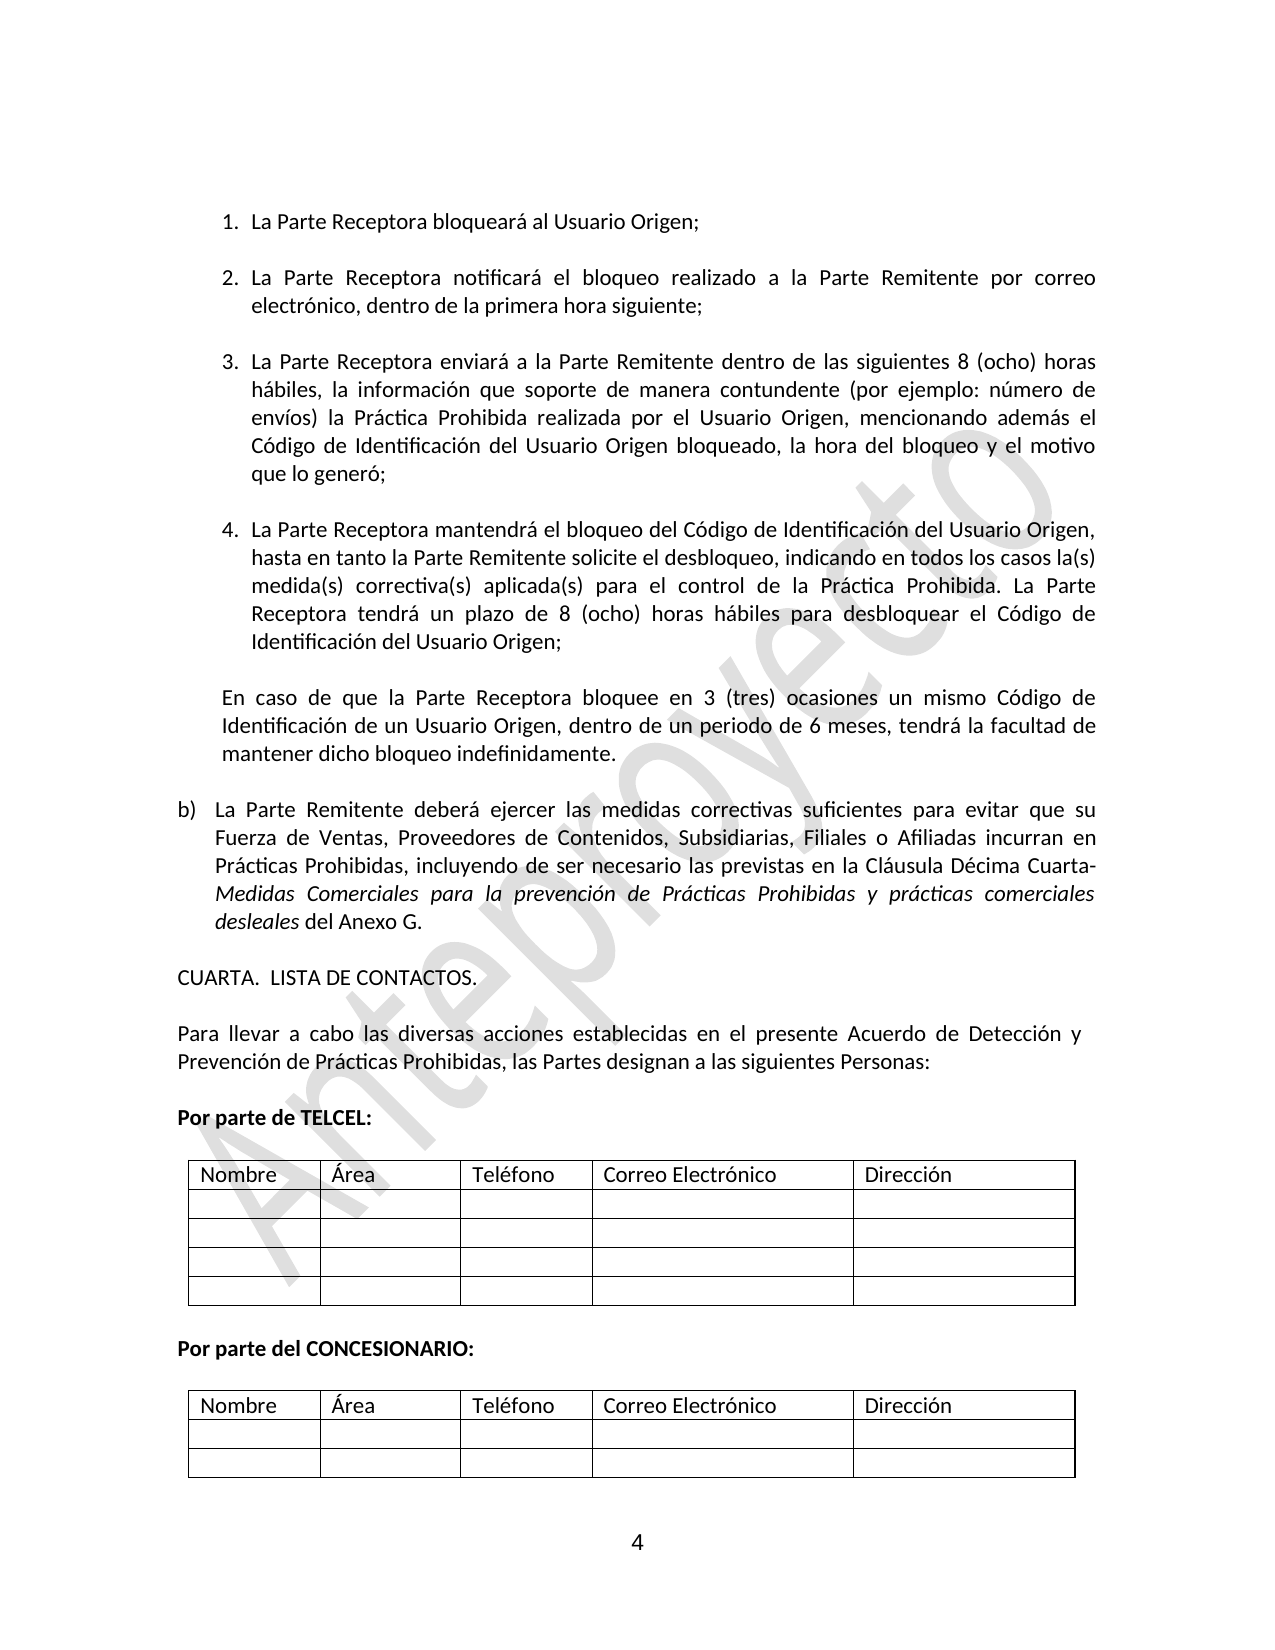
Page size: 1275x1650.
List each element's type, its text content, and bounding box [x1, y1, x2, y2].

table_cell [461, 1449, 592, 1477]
list La Parte Receptora enviará a la Parte Remitente dentro de las siguientes 8 (ocho) horas hábiles, la información que soporte de manera contundente (por ejemplo: número de envíos) la Práctica Prohibida realizada por el Usuario Origen, mencionando además el Código de Identificación del Usuario Origen bloqueado, la hora del bloqueo y el motivo que lo generó; [222, 347, 1098, 487]
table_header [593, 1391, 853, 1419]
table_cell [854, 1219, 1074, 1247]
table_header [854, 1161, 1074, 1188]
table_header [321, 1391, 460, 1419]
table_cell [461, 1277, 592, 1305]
list La Parte Receptora bloqueará al Usuario Origen; [222, 207, 1098, 235]
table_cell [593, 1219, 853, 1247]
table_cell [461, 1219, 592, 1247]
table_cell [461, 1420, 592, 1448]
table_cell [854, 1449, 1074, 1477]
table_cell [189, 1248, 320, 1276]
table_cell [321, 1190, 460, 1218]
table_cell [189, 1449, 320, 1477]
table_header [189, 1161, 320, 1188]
text Por parte del CONCESIONARIO: [177, 1334, 1083, 1362]
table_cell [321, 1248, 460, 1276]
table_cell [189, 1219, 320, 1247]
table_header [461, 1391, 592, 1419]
text Por parte de TELCEL: [177, 1103, 1083, 1131]
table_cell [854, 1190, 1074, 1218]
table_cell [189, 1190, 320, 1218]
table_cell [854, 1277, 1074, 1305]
list La Parte Receptora mantendrá el bloqueo del Código de Identificación del Usuario Origen, hasta en tanto la Parte Remitente solicite el desbloqueo, indicando en todos los casos la(s) medida(s) correctiva(s) aplicada(s) para el control de la Práctica Prohibida. La Parte Receptora tendrá un plazo de 8 (ocho) horas hábiles para desbloquear el Código de Identificación del Usuario Origen; [222, 515, 1098, 655]
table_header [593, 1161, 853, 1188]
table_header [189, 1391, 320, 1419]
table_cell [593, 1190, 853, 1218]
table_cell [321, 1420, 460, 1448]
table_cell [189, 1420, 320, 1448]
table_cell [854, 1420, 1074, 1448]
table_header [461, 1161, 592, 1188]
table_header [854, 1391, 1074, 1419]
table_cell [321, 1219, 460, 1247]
text En caso de que la Parte Receptora bloquee en 3 (tres) ocasiones un mismo Código de Identificación de un Usuario Origen, dentro de un periodo de 6 meses, tendrá la facultad de mantener dicho bloqueo indefinidamente. [222, 683, 1098, 767]
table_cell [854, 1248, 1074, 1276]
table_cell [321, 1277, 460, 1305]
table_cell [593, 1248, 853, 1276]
text CUARTA. LISTA DE CONTACTOS. [177, 963, 1083, 991]
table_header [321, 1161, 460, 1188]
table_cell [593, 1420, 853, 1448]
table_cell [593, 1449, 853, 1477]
list La Parte Receptora notificará el bloqueo realizado a la Parte Remitente por correo electrónico, dentro de la primera hora siguiente; [222, 263, 1098, 319]
list La Parte Remitente deberá ejercer las medidas correctivas suficientes para evitar que su Fuerza de Ventas, Proveedores de Contenidos, Subsidiarias, Filiales o Afiliadas incurran en Prácticas Prohibidas, incluyendo de ser necesario las previstas en la Cláusula Décima Cuarta- Medidas Comerciales para la prevención de Prácticas Prohibidas y prácticas comerciales desleales del Anexo G. [177, 795, 1098, 935]
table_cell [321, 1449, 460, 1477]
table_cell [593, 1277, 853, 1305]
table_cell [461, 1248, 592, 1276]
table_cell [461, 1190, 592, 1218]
text Para llevar a cabo las diversas acciones establecidas en el presente Acuerdo de Detección y Prevención de Prácticas Prohibidas, las Partes designan a las siguientes Personas: [177, 1019, 1083, 1075]
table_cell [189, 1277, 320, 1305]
